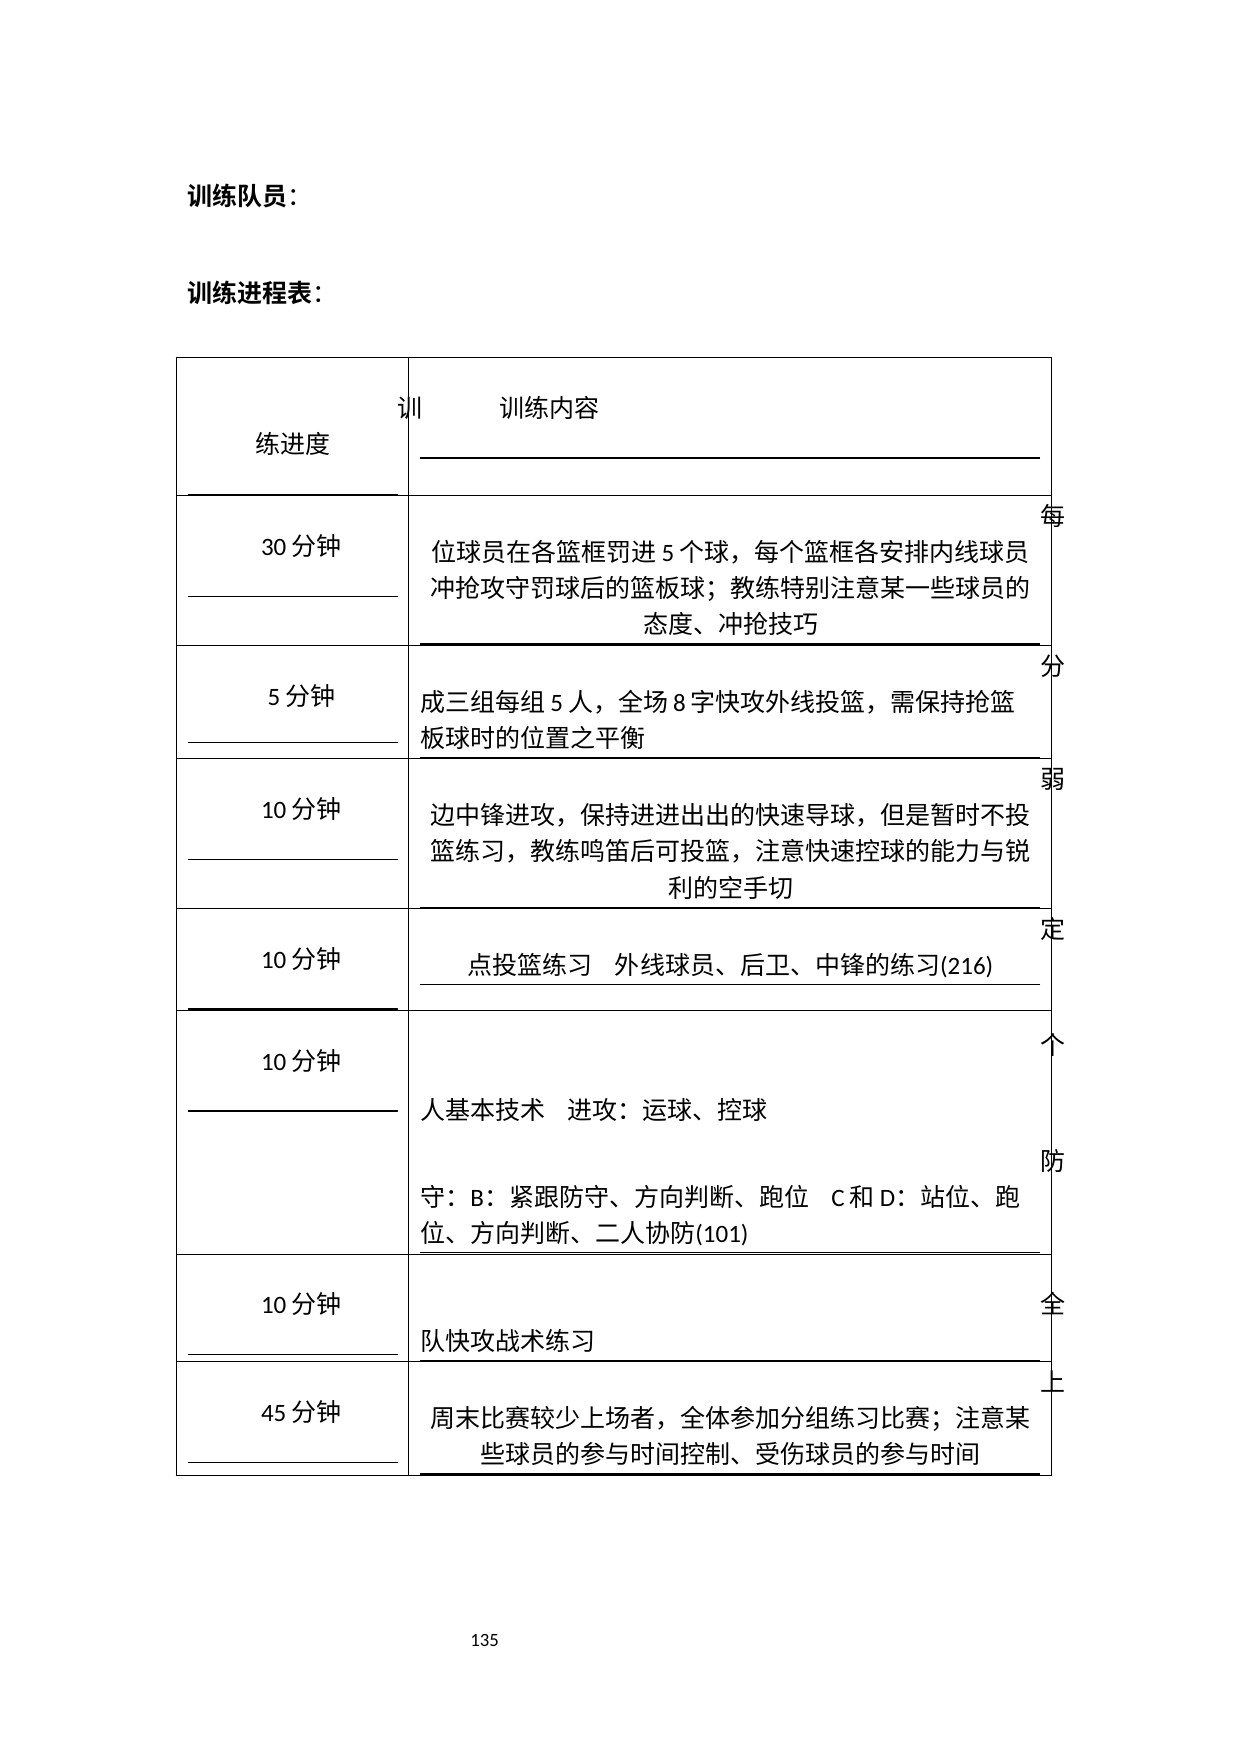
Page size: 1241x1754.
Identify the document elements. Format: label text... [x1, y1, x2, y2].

text 训练队员： [187, 162, 1053, 227]
table_cell 5分钟 [177, 646, 408, 758]
table_cell 10分钟 [177, 909, 408, 1010]
table_cell 上周末比赛较少上场者，全体参加分组练习比赛；注意某些球员的参与时间控制、受伤球员的参与时间 [409, 1362, 1051, 1474]
table_header 训练内容 [409, 358, 1051, 495]
table_cell 弱边中锋进攻，保持进进出出的快速导球，但是暂时不投篮练习，教练鸣笛后可投篮，注意快速控球的能力与锐利的空手切 [409, 759, 1051, 908]
table_cell 全队快攻战术练习 [409, 1255, 1051, 1361]
table_cell 10分钟 [177, 1011, 408, 1253]
table_cell 10分钟 [177, 759, 408, 908]
table_cell 定点投篮练习 外线球员、后卫、中锋的练习(216) [409, 909, 1051, 1010]
table_cell 45分钟 [177, 1362, 408, 1474]
table_cell 10分钟 [177, 1255, 408, 1361]
table_cell 每位球员在各篮框罚进5个球，每个篮框各安排内线球员冲抢攻守罚球后的篮板球；教练特别注意某一些球员的态度、冲抢技巧 [409, 496, 1051, 645]
text 训练进程表： [187, 259, 1053, 324]
table_cell 30分钟 [177, 496, 408, 645]
table_cell 分成三组每组5人，全场8字快攻外线投篮，需保持抢篮板球时的位置之平衡 [409, 646, 1051, 758]
table_header 训练进度 [177, 358, 408, 495]
table_cell 个人基本技术 进攻：运球、控球 防守：B：紧跟防守、方向判断、跑位 C和D：站位、跑位、方向判断、二人协防(101) [409, 1011, 1051, 1253]
